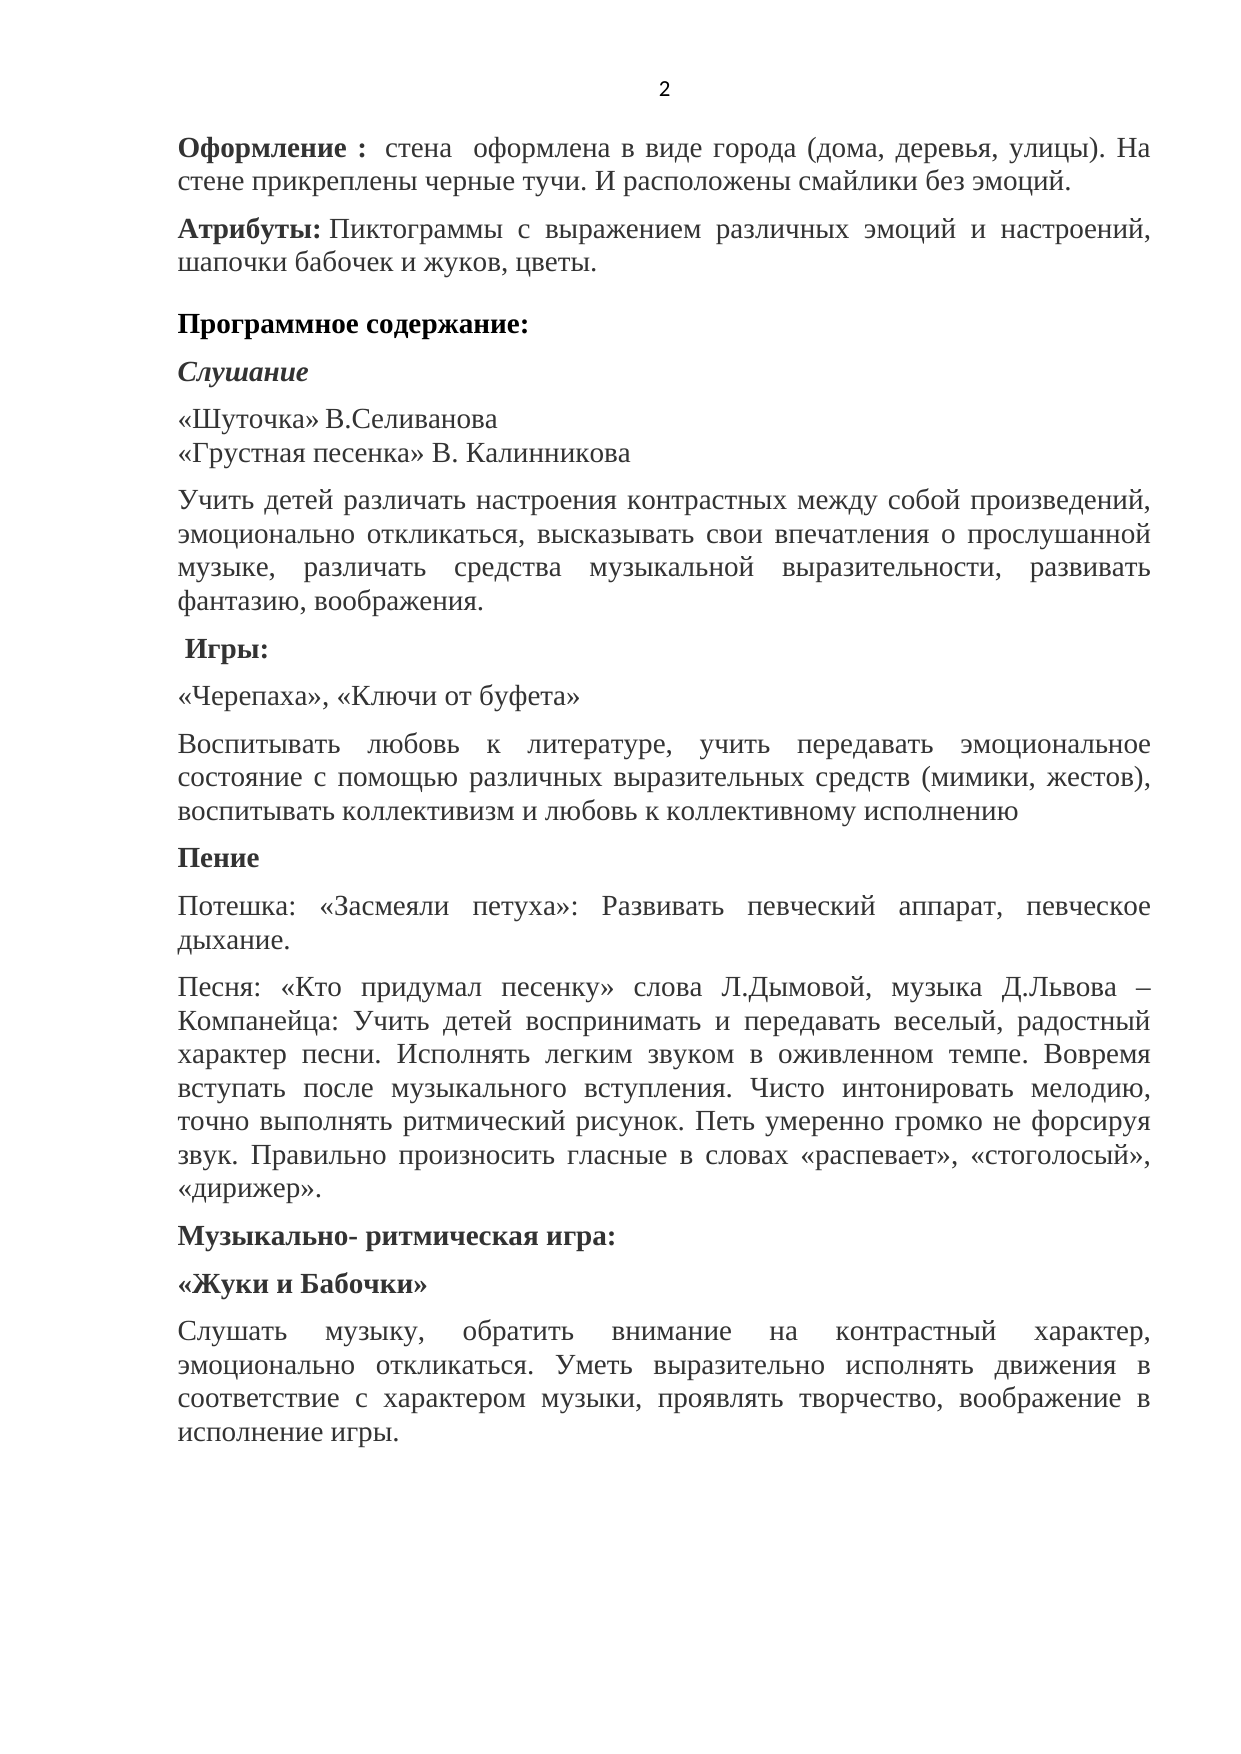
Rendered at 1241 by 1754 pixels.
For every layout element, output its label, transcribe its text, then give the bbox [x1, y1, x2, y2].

text Потешка: «Засмеяли петуха»: Развивать певческий аппарат, певческое дыхание. [177, 888, 1152, 955]
text Игры: [177, 631, 1152, 664]
text Программное содержание: [177, 306, 1152, 340]
text Воспитывать любовь к литературе, учить передавать эмоциональное состояние с помощью различных выразительных средств (мимики, жестов), воспитывать коллективизм и любовь к коллективному исполнению [177, 726, 1152, 827]
text «Жуки и Бабочки» [177, 1266, 1152, 1299]
text Пение [177, 841, 1152, 874]
text Оформление : стена оформлена в виде города (дома, деревья, улицы). На стене прикреплены черные тучи. И расположены смайлики без эмоций. [177, 130, 1152, 197]
text Атрибуты: Пиктограммы с выражением различных эмоций и настроений, шапочки бабочек и жуков, цветы. [177, 211, 1152, 278]
text Слушание [177, 354, 1152, 387]
text «Черепаха», «Ключи от буфета» [177, 678, 1152, 712]
text Песня: «Кто придумал песенку» слова Л.Дымовой, музыка Д.Львова – Компанейца: Учить детей воспринимать и передавать веселый, радостный характер песни. Исполнять легким звуком в оживленном темпе. Вовремя вступать после музыкального вступления. Чисто интонировать мелодию, точно выполнять ритмический рисунок. Петь умеренно громко не форсируя звук. Правильно произносить гласные в словах «распевает», «стоголосый», «дирижер». [177, 969, 1152, 1204]
text «Шуточка» В.Селиванова «Грустная песенка» В. Калинникова [177, 401, 1152, 468]
text Музыкально- ритмическая игра: [177, 1218, 1152, 1252]
text Учить детей различать настроения контрастных между собой произведений, эмоционально откликаться, высказывать свои впечатления о прослушанной музыке, различать средства музыкальной выразительности, развивать фантазию, воображения. [177, 482, 1152, 617]
text Слушать музыку, обратить внимание на контрастный характер, эмоционально откликаться. Уметь выразительно исполнять движения в соответствие с характером музыки, проявлять творчество, воображение в исполнение игры. [177, 1313, 1152, 1448]
